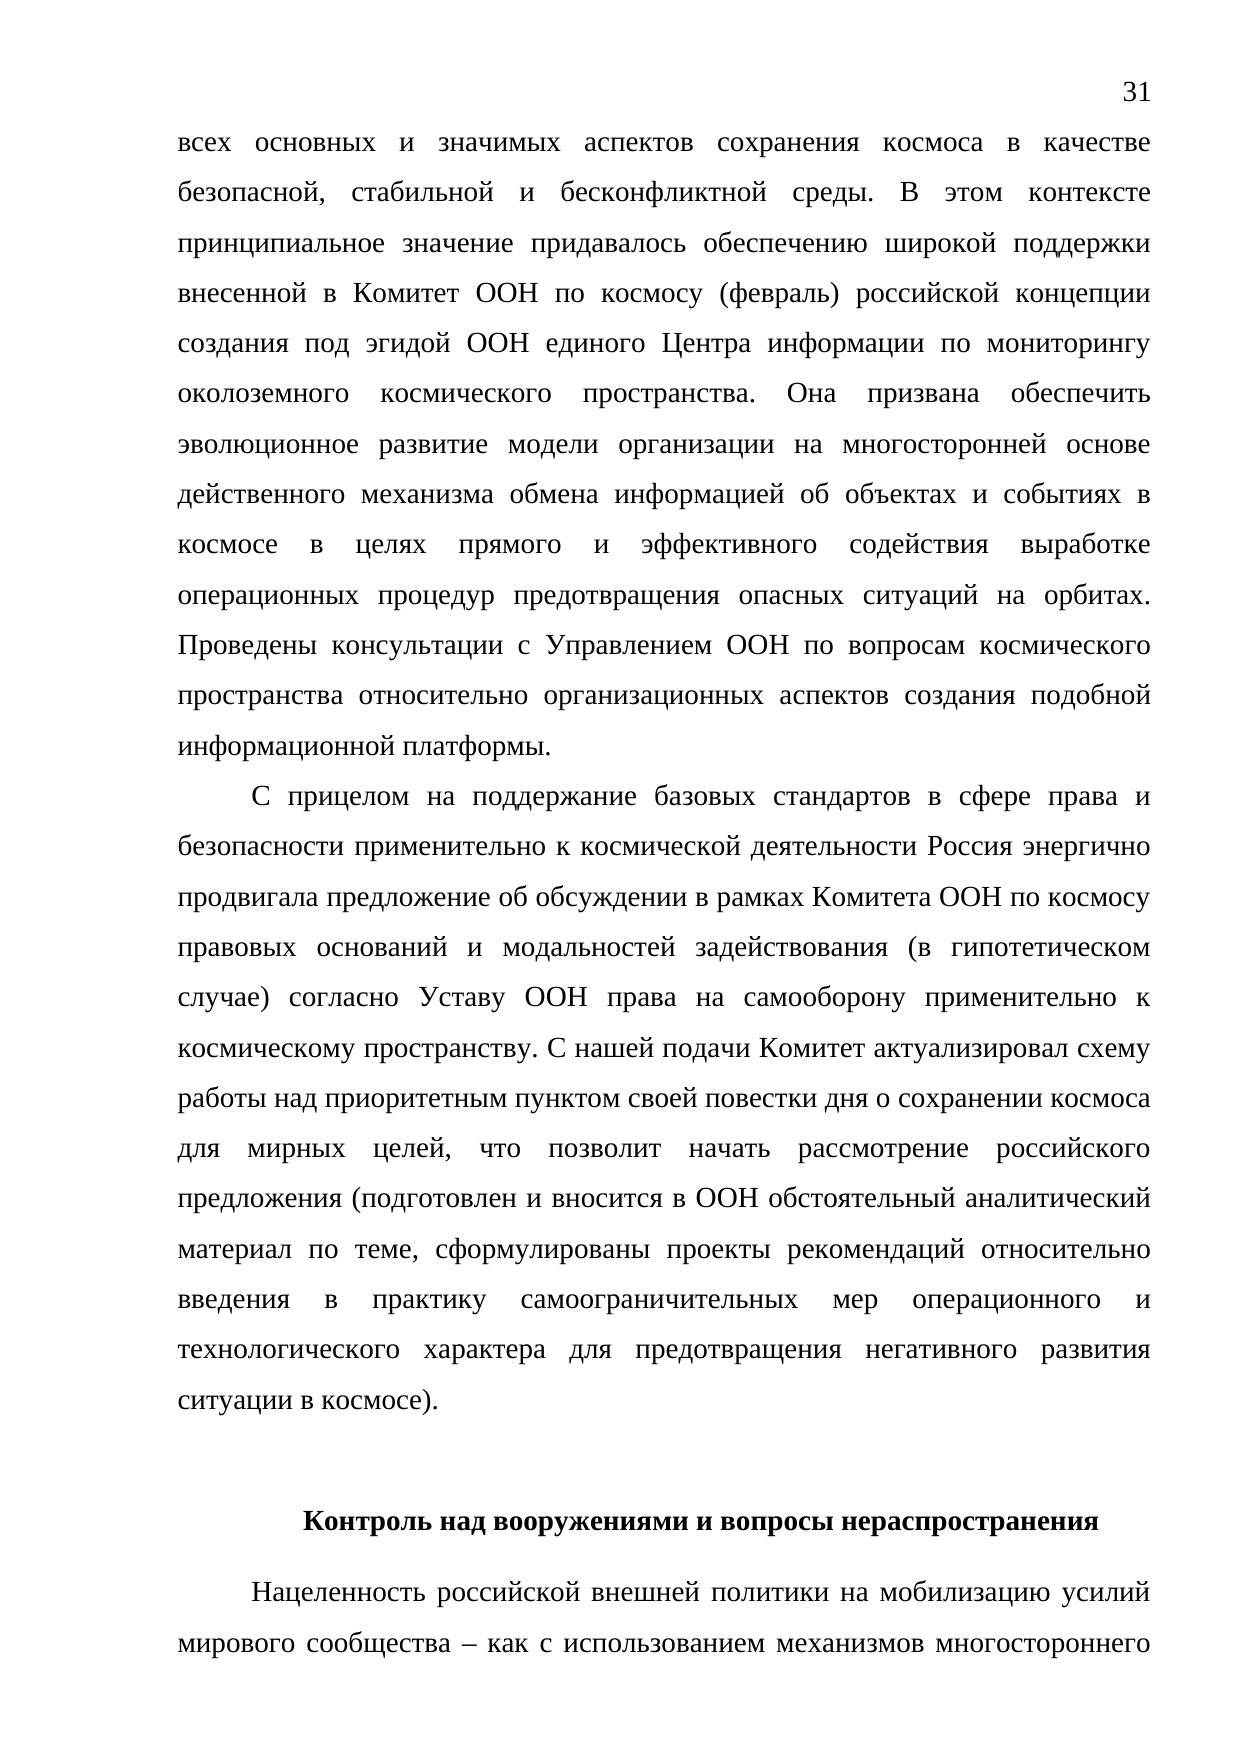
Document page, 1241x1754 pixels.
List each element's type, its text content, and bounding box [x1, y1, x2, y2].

text Контроль над вооружениями и вопросы нераспространения [177, 1503, 1152, 1537]
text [177, 1574, 1152, 1658]
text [177, 124, 1152, 761]
text С прицелом на поддержание базовых стандартов в сфере права и безопасности применительно к космической деятельности Россия энергично продвигала предложение об обсуждении в рамках Комитета ООН по космосу правовых оснований и модальностей задействования (в гипотетическом случае) согласно Уставу ООН права на самооборону применительно к космическому пространству. С нашей подачи Комитет актуализировал схему работы над приоритетным пунктом своей повестки дня о сохранении космоса для мирных целей, что позволит начать рассмотрение российского предложения (подготовлен и вносится в ООН обстоятельный аналитический материал по теме, сформулированы проекты рекомендаций относительно введения в практику самоограничительных мер операционного и технологического характера для предотвращения негативного развития ситуации в космосе). [177, 778, 1152, 1415]
